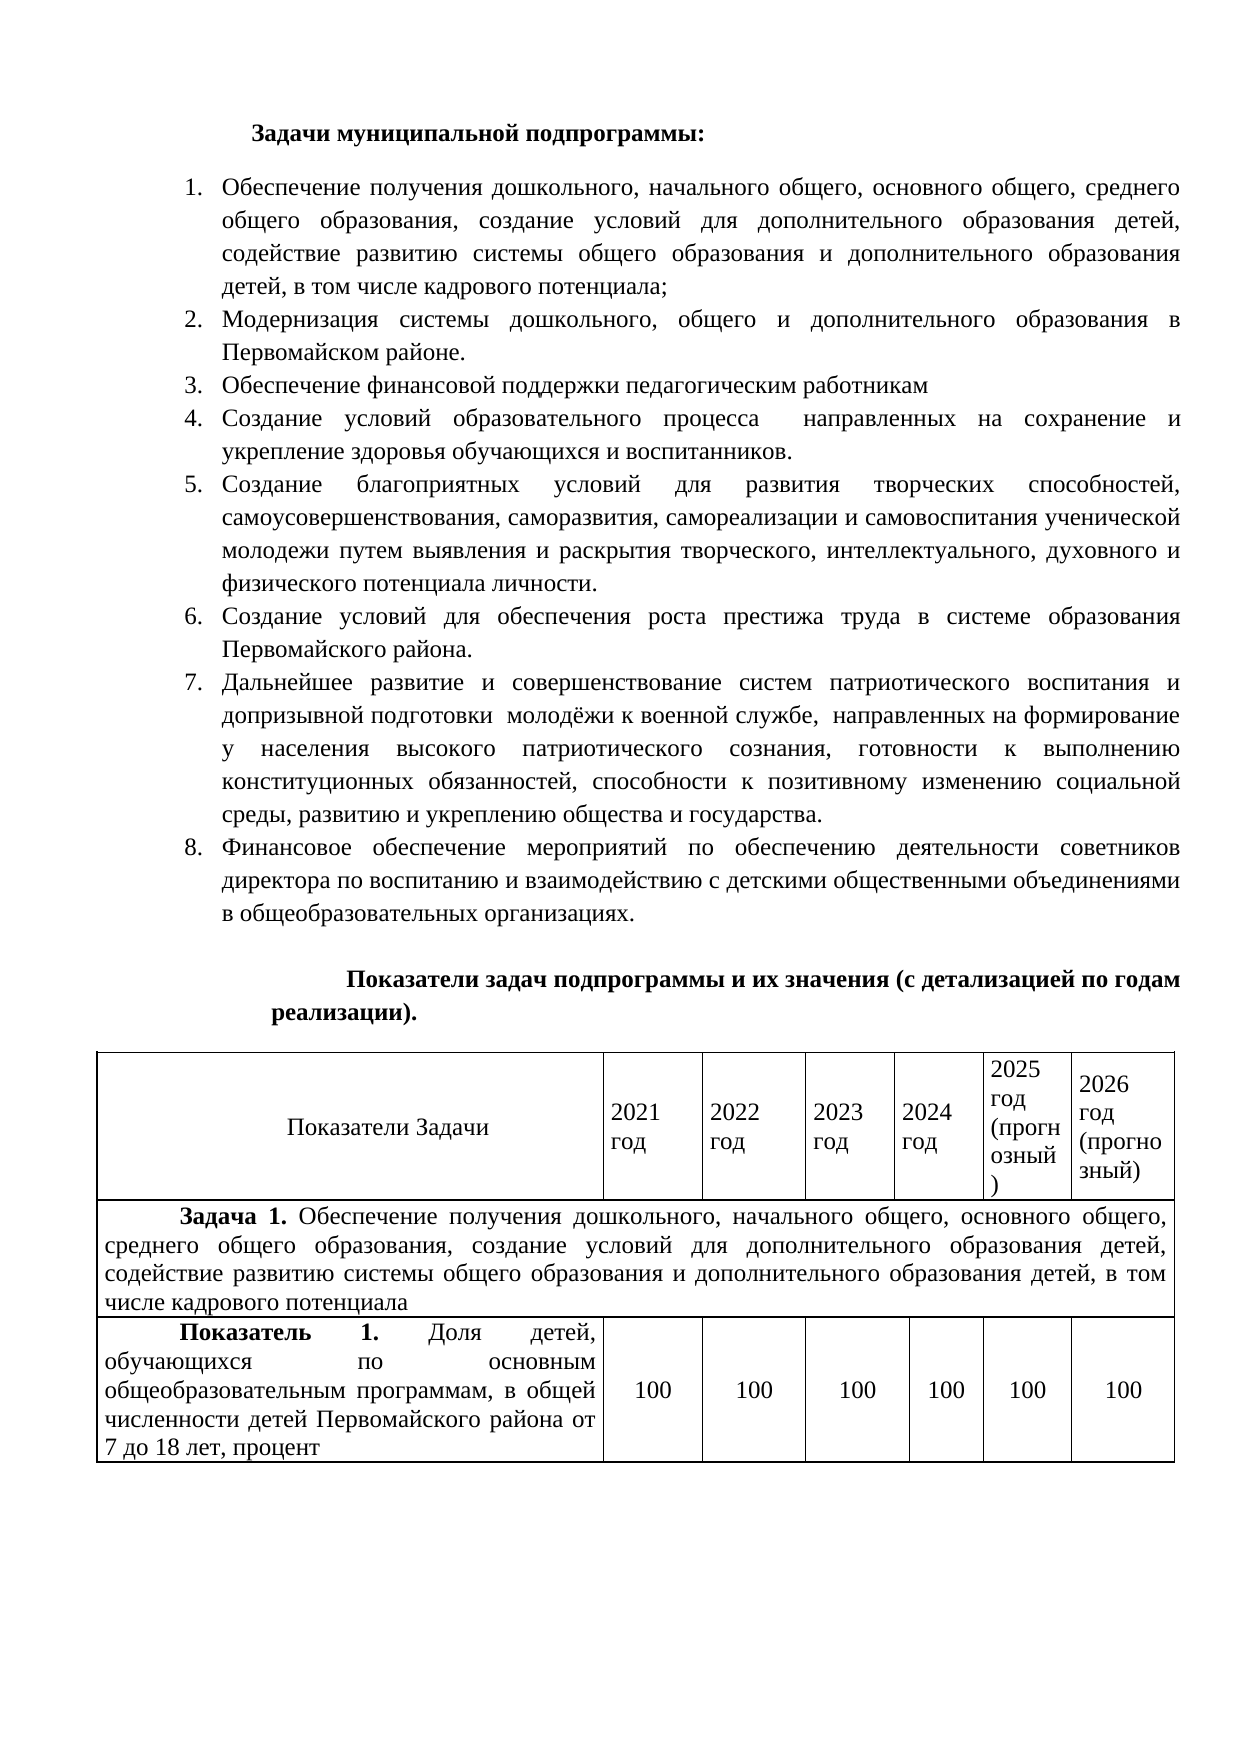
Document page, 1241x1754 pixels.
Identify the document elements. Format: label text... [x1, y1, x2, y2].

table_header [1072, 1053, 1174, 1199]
list Создание условий образовательного процесса направленных на сохранение и укрепление здоровья обучающихся и воспитанников. [184, 403, 1181, 465]
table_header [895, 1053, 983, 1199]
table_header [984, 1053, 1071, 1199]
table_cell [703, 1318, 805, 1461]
list Показатели задач подпрограммы и их значения (с детализацией по годам реализации). [271, 964, 1181, 1026]
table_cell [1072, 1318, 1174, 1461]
list Финансовое обеспечение мероприятий по обеспечению деятельности советников директора по воспитанию и взаимодействию с детскими общественными объединениями в общеобразовательных организациях. [184, 832, 1181, 927]
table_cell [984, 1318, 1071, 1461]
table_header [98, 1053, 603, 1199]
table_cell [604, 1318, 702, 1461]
list Создание условий для обеспечения роста престижа труда в системе образования Первомайского района. [184, 601, 1181, 663]
list Дальнейшее развитие и совершенствование систем патриотического воспитания и допризывной подготовки молодёжи к военной службе, направленных на формирование у населения высокого патриотического сознания, готовности к выполнению конституционных обязанностей, способности к позитивному изменению социальной среды, развитию и укреплению общества и государства. [184, 667, 1181, 828]
list Обеспечение получения дошкольного, начального общего, основного общего, среднего общего образования, создание условий для дополнительного образования детей, содействие развитию системы общего образования и дополнительного образования детей, в том числе кадрового потенциала; [184, 172, 1181, 300]
list Модернизация системы дошкольного, общего и дополнительного образования в Первомайском районе. [184, 304, 1181, 366]
list Создание благоприятных условий для развития творческих способностей, самоусовершенствования, саморазвития, самореализации и самовоспитания ученической молодежи путем выявления и раскрытия творческого, интеллектуального, духовного и физического потенциала личности. [184, 469, 1181, 597]
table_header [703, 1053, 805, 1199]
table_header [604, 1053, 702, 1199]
text Задачи муниципальной подпрограммы: [177, 118, 1181, 147]
list Обеспечение финансовой поддержки педагогическим работникам [184, 370, 1181, 399]
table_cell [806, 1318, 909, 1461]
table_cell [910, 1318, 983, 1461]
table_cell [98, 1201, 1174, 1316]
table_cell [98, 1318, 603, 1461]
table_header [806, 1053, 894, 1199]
